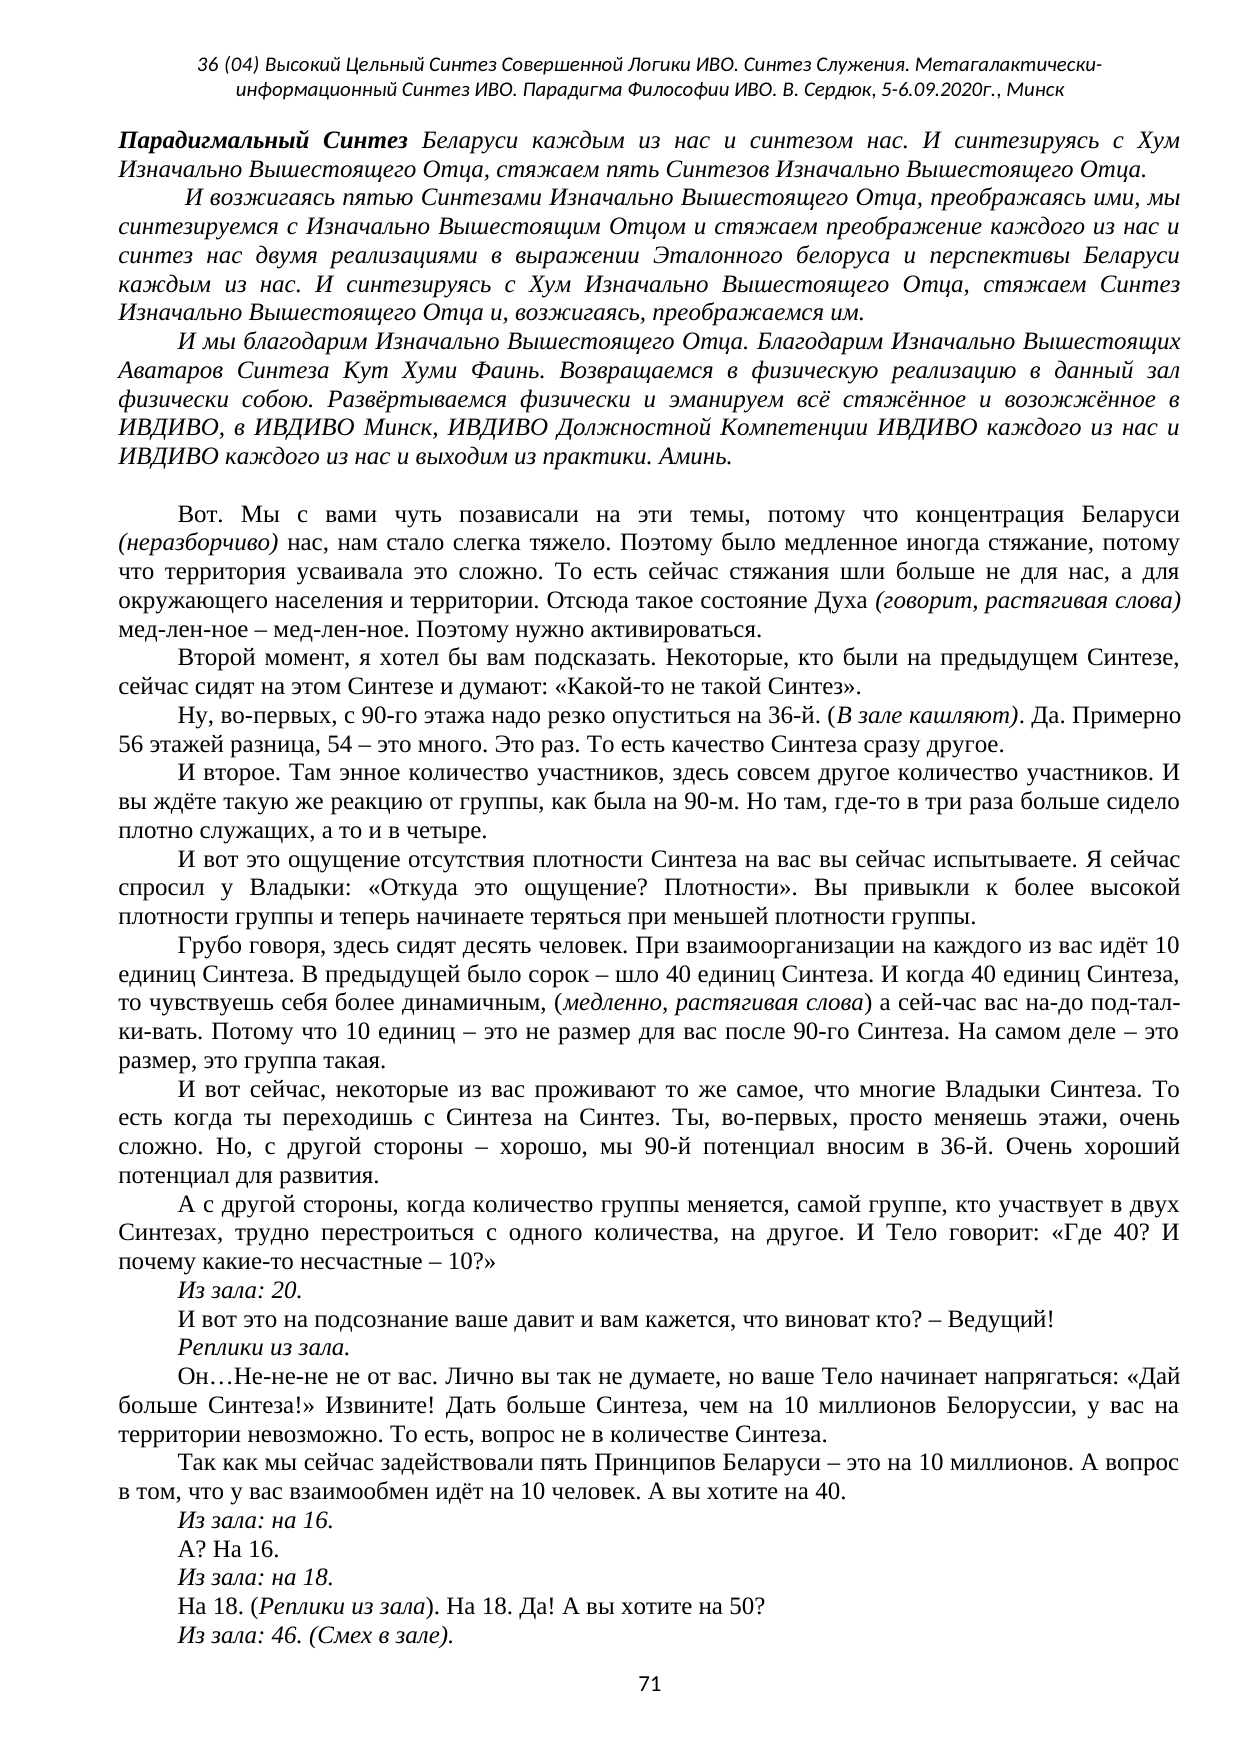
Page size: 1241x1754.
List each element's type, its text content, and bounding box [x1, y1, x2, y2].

text Из зала: на 18. [118, 1562, 1181, 1591]
text Реплики из зала. [118, 1332, 1181, 1361]
text И вот это ощущение отсутствия плотности Синтеза на вас вы сейчас испытываете. Я сейчас спросил у Владыки: «Откуда это ощущение? Плотности». Вы привыкли к более высокой плотности группы и теперь начинаете теряться при меньшей плотности группы. [118, 844, 1181, 930]
text Так как мы сейчас задействовали пять Принципов Беларуси – это на 10 миллионов. А вопрос в том, что у вас взаимообмен идёт на 10 человек. А вы хотите на 40. [118, 1447, 1181, 1505]
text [118, 125, 1181, 182]
text И вот сейчас, некоторые из вас проживают то же самое, что многие Владыки Синтеза. То есть когда ты переходишь с Синтеза на Синтез. Ты, во-первых, просто меняешь этажи, очень сложно. Но, с другой стороны – хорошо, мы 90-й потенциал вносим в 36-й. Очень хороший потенциал для развития. [118, 1074, 1181, 1189]
text И мы благодарим Изначально Вышестоящего Отца. Благодарим Изначально Вышестоящих Аватаров Синтеза Кут Хуми Фаинь. Возвращаемся в физическую реализацию в данный зал физически собою. Развёртываемся физически и эманируем всё стяжённое и возожжённое в ИВДИВО, в ИВДИВО Минск, ИВДИВО Должностной Компетенции ИВДИВО каждого из нас и ИВДИВО каждого из нас и выходим из практики. Аминь. [118, 326, 1181, 470]
text Второй момент, я хотел бы вам подсказать. Некоторые, кто были на предыдущем Синтезе, сейчас сидят на этом Синтезе и думают: «Какой-то не такой Синтез». [118, 642, 1181, 700]
text Из зала: 20. [118, 1275, 1181, 1304]
text Вот. Мы с вами чуть позависали на эти темы, потому что концентрация Беларуси (неразборчиво) нас, нам стало слегка тяжело. Поэтому было медленное иногда стяжание, потому что территория усваивала это сложно. То есть сейчас стяжания шли больше не для нас, а для окружающего населения и территории. Отсюда такое состояние Духа (говорит, растягивая слова) мед-лен-ное – мед-лен-ное. Поэтому нужно активироваться. [118, 499, 1181, 642]
text А? На 16. [118, 1534, 1181, 1562]
text И возжигаясь пятью Синтезами Изначально Вышестоящего Отца, преображаясь ими, мы синтезируемся с Изначально Вышестоящим Отцом и стяжаем преображение каждого из нас и синтез нас двумя реализациями в выражении Эталонного белоруса и перспективы Беларуси каждым из нас. И синтезируясь с Хум Изначально Вышестоящего Отца, стяжаем Синтез Изначально Вышестоящего Отца и, возжигаясь, преображаемся им. [118, 182, 1181, 326]
text Ну, во-первых, с 90-го этажа надо резко опуститься на 36-й. (В зале кашляют). Да. Примерно 56 этажей разница, 54 – это много. Это раз. То есть качество Синтеза сразу другое. [118, 700, 1181, 757]
text Из зала: на 16. [118, 1505, 1181, 1534]
text А с другой стороны, когда количество группы меняется, самой группе, кто участвует в двух Синтезах, трудно перестроиться с одного количества, на другое. И Тело говорит: «Где 40? И почему какие-то несчастные – 10?» [118, 1189, 1181, 1275]
text И второе. Там энное количество участников, здесь совсем другое количество участников. И вы ждёте такую же реакцию от группы, как была на 90-м. Но там, где-то в три раза больше сидело плотно служащих, а то и в четыре. [118, 757, 1181, 844]
text И вот это на подсознание ваше давит и вам кажется, что виноват кто? – Ведущий! [118, 1304, 1181, 1332]
text На 18. (Реплики из зала). На 18. Да! А вы хотите на 50? [118, 1591, 1181, 1620]
text Грубо говоря, здесь сидят десять человек. При взаимоорганизации на каждого из вас идёт 10 единиц Синтеза. В предыдущей было сорок – шло 40 единиц Синтеза. И когда 40 единиц Синтеза, то чувствуешь себя более динамичным, (медленно, растягивая слова) а сей-час вас на-до под-тал-ки-вать. Потому что 10 единиц – это не размер для вас после 90-го Синтеза. На самом деле – это размер, это группа такая. [118, 930, 1181, 1074]
text Из зала: 46. (Смех в зале). [118, 1620, 1181, 1649]
text Он…Не-не-не не от вас. Лично вы так не думаете, но ваше Тело начинает напрягаться: «Дай больше Синтеза!» Извините! Дать больше Синтеза, чем на 10 миллионов Белоруссии, у вас на территории невозможно. То есть, вопрос не в количестве Синтеза. [118, 1361, 1181, 1447]
